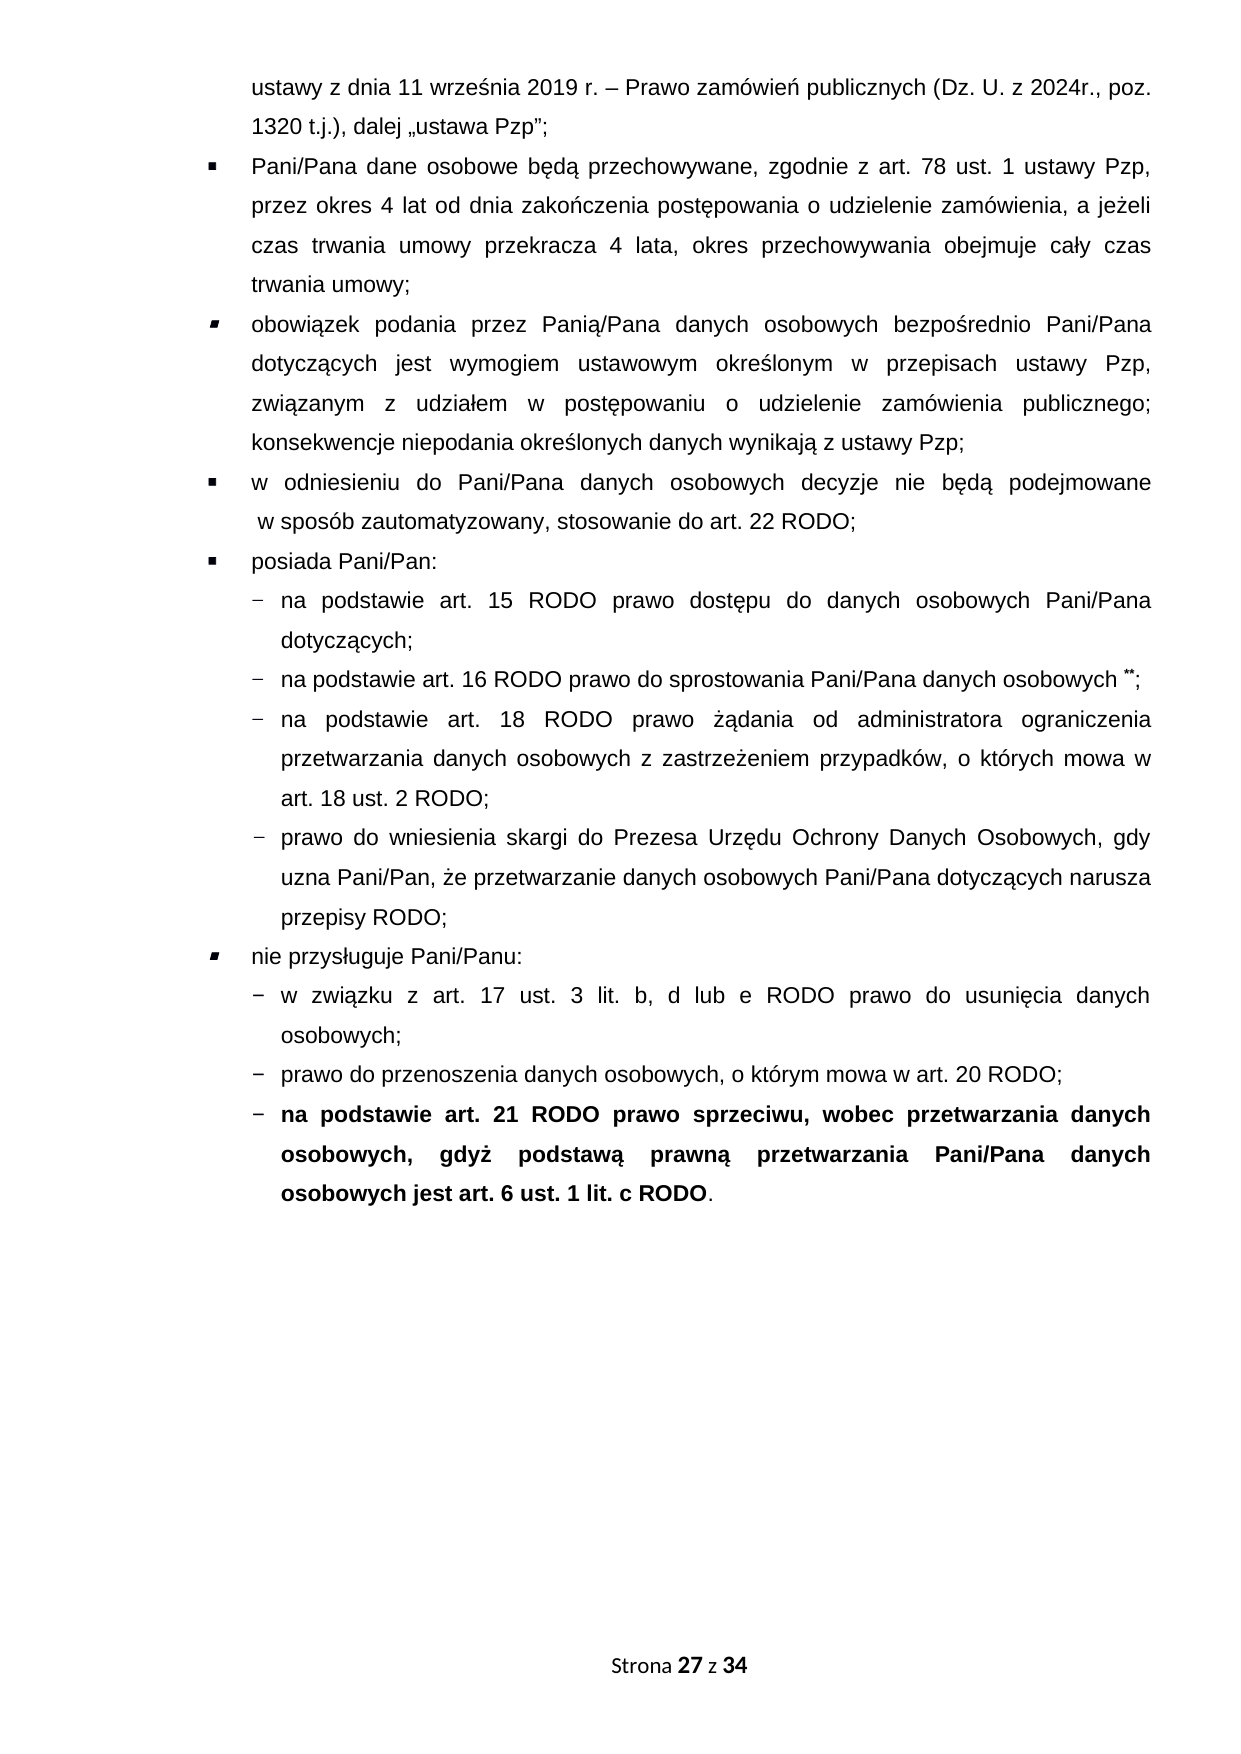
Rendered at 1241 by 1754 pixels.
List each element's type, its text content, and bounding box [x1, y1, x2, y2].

list obowiązek podania przez Panią/Pana danych osobowych bezpośrednio Pani/Pana dotyczących jest wymogiem ustawowym określonym w przepisach ustawy Pzp, związanym z udziałem w postępowaniu o udzielenie zamówienia publicznego; konsekwencje niepodania określonych danych wynikają z ustawy Pzp; [207, 311, 1152, 456]
list na podstawie art. 16 RODO prawo do sprostowania Pani/Pana danych osobowych **; [251, 666, 1152, 693]
list prawo do przenoszenia danych osobowych, o którym mowa w art. 20 RODO; [251, 1061, 1152, 1088]
list Pani/Pana dane osobowe będą przechowywane, zgodnie z art. 78 ust. 1 ustawy Pzp, przez okres 4 lat od dnia zakończenia postępowania o udzielenie zamówienia, a jeżeli czas trwania umowy przekracza 4 lata, okres przechowywania obejmuje cały czas trwania umowy; [207, 153, 1152, 298]
list na podstawie art. 21 RODO prawo sprzeciwu, wobec przetwarzania danych osobowych, gdyż podstawą prawną przetwarzania Pani/Pana danych osobowych jest art. 6 ust. 1 lit. c RODO. [251, 1101, 1152, 1207]
list na podstawie art. 15 RODO prawo dostępu do danych osobowych Pani/Pana dotyczących; [251, 587, 1152, 653]
list w odniesieniu do Pani/Pana danych osobowych decyzje nie będą podejmowane w sposób zautomatyzowany, stosowanie do art. 22 RODO; [207, 469, 1152, 534]
list w związku z art. 17 ust. 3 lit. b, d lub e RODO prawo do usunięcia danych osobowych; [251, 982, 1152, 1048]
list prawo do wniesienia skargi do Prezesa Urzędu Ochrony Danych Osobowych, gdy uzna Pani/Pan, że przetwarzanie danych osobowych Pani/Pana dotyczących narusza przepisy RODO; [251, 824, 1152, 930]
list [207, 74, 1152, 140]
list nie przysługuje Pani/Panu: [207, 943, 1152, 969]
list posiada Pani/Pan: [207, 548, 1152, 574]
list na podstawie art. 18 RODO prawo żądania od administratora ograniczenia przetwarzania danych osobowych z zastrzeżeniem przypadków, o których mowa w art. 18 ust. 2 RODO; [251, 706, 1152, 811]
